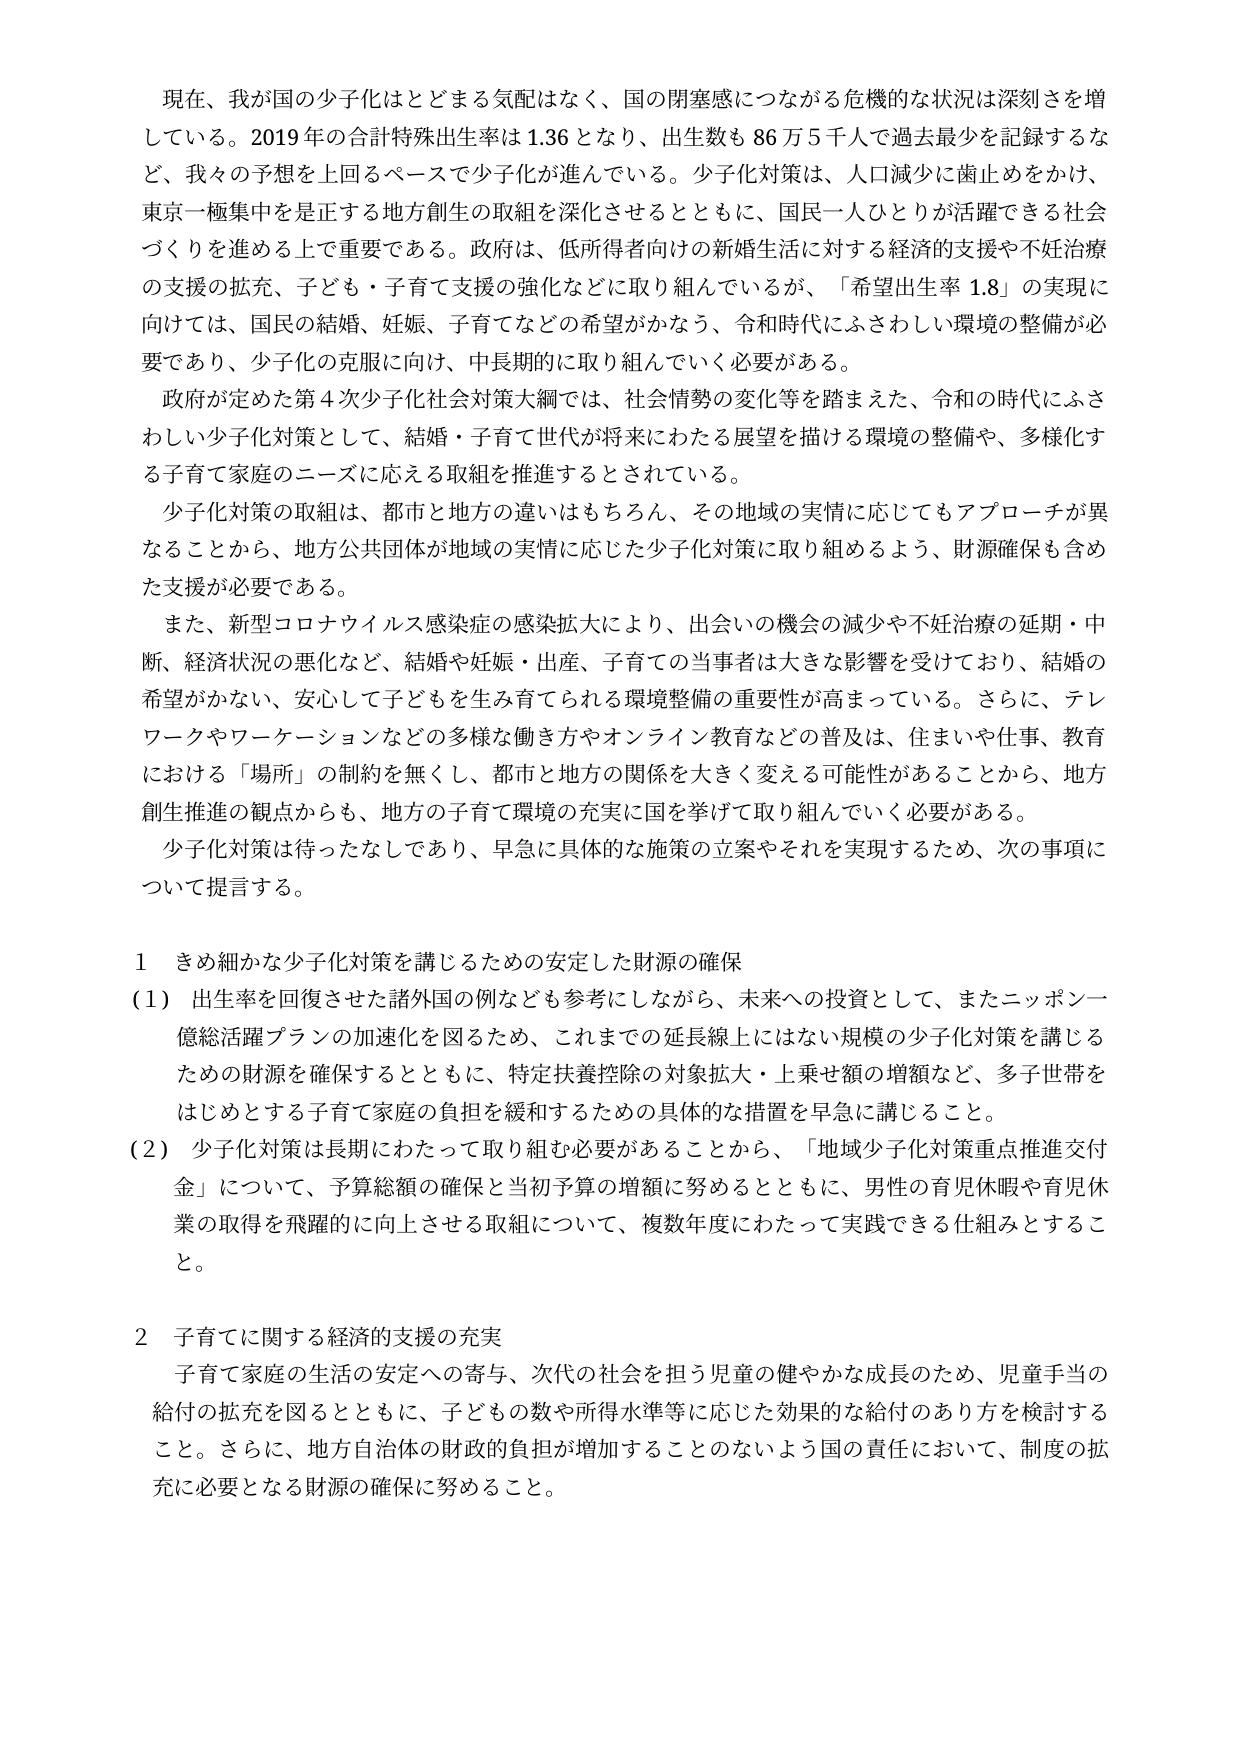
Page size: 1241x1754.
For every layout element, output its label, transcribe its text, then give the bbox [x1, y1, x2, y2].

text また、新型コロナウイルス感染症の感染拡大により、出会いの機会の減少や不妊治療の延期・中断、経済状況の悪化など、結婚や妊娠・出産、子育ての当事者は大きな影響を受けており、結婚の希望がかない、安心して子どもを生み育てられる環境整備の重要性が高まっている。さらに、テレワークやワーケーションなどの多様な働き方やオンライン教育などの普及は、住まいや仕事、教育における「場所」の制約を無くし、都市と地方の関係を大きく変える可能性があることから、地方創生推進の観点からも、地方の子育て環境の充実に国を挙げて取り組んでいく必要がある。 [141, 604, 1110, 829]
text (１) 出生率を回復させた諸外国の例なども参考にしながら、未来への投資として、またニッポン一億総活躍プランの加速化を図るため、これまでの延長線上にはない規模の少子化対策を講じるための財源を確保するとともに、特定扶養控除の対象拡大・上乗せ額の増額など、多子世帯をはじめとする子育て家庭の負担を緩和するための具体的な措置を早急に講じること。 [132, 979, 1110, 1129]
text 少子化対策は待ったなしであり、早急に具体的な施策の立案やそれを実現するため、次の事項について提言する。 [141, 829, 1110, 904]
text 現在、我が国の少子化はとどまる気配はなく、国の閉塞感につながる危機的な状況は深刻さを増している。2019年の合計特殊出生率は1.36となり、出生数も86万５千人で過去最少を記録するなど、我々の予想を上回るペースで少子化が進んでいる。少子化対策は、人口減少に歯止めをかけ、東京一極集中を是正する地方創生の取組を深化させるとともに、国民一人ひとりが活躍できる社会づくりを進める上で重要である。政府は、低所得者向けの新婚生活に対する経済的支援や不妊治療の支援の拡充、子ども・子育て支援の強化などに取り組んでいるが、「希望出生率1.8」の実現に向けては、国民の結婚、妊娠、子育てなどの希望がかなう、令和時代にふさわしい環境の整備が必要であり、少子化の克服に向け、中長期的に取り組んでいく必要がある。 [141, 79, 1110, 379]
text 政府が定めた第４次少子化社会対策大綱では、社会情勢の変化等を踏まえた、令和の時代にふさわしい少子化対策として、結婚・子育て世代が将来にわたる展望を描ける環境の整備や、多様化する子育て家庭のニーズに応える取組を推進するとされている。 [141, 379, 1110, 492]
text 子育て家庭の生活の安定への寄与、次代の社会を担う児童の健やかな成長のため、児童手当の給付の拡充を図るとともに、子どもの数や所得水準等に応じた効果的な給付のあり方を検討すること。さらに、地方自治体の財政的負担が増加することのないよう国の責任において、制度の拡充に必要となる財源の確保に努めること。 [130, 1354, 1110, 1504]
text １ きめ細かな少子化対策を講じるための安定した財源の確保 [130, 942, 1110, 979]
text (２) 少子化対策は長期にわたって取り組む必要があることから、「地域少子化対策重点推進交付金」について、予算総額の確保と当初予算の増額に努めるとともに、男性の育児休暇や育児休業の取得を飛躍的に向上させる取組について、複数年度にわたって実践できる仕組みとすること。 [130, 1129, 1110, 1279]
text ２ 子育てに関する経済的支援の充実 [130, 1317, 1110, 1354]
text 少子化対策の取組は、都市と地方の違いはもちろん、その地域の実情に応じてもアプローチが異なることから、地方公共団体が地域の実情に応じた少子化対策に取り組めるよう、財源確保も含めた支援が必要である。 [141, 492, 1110, 604]
